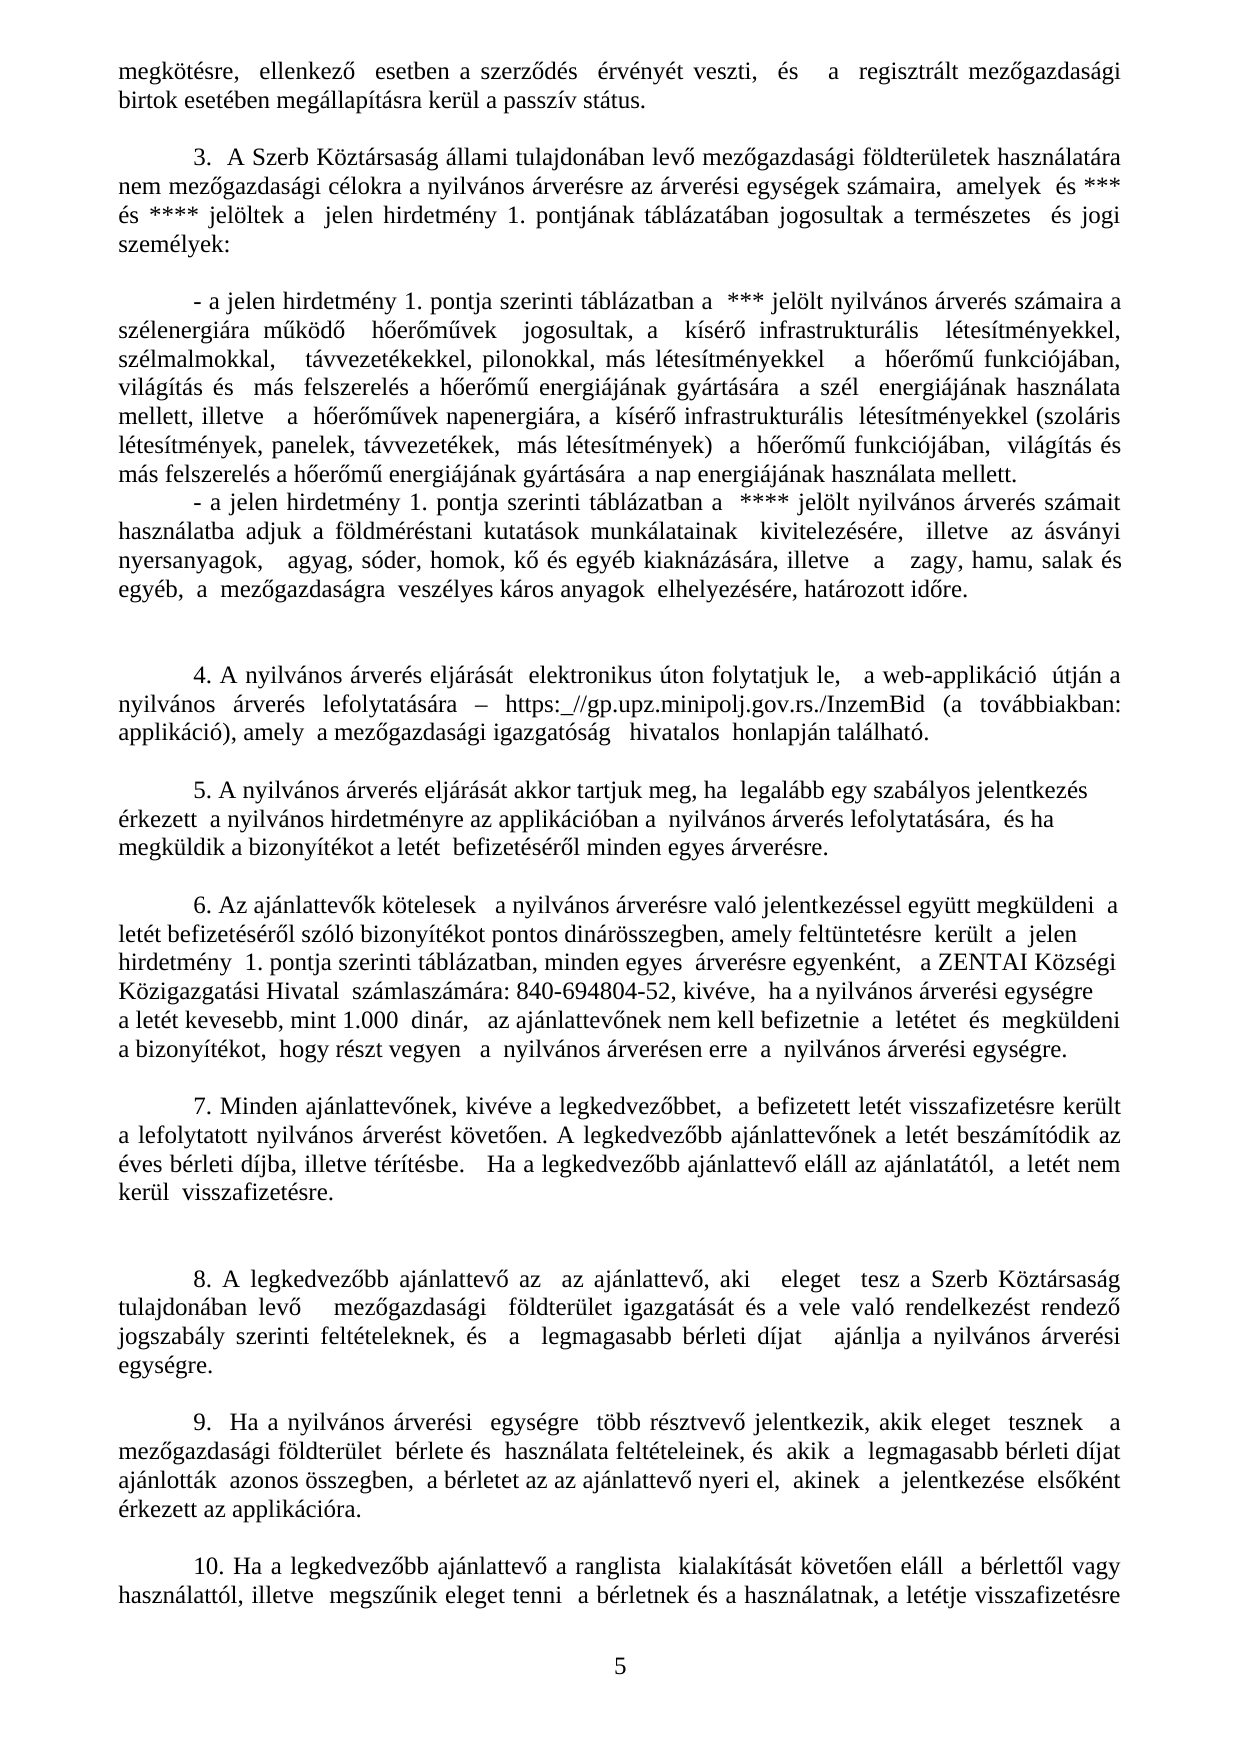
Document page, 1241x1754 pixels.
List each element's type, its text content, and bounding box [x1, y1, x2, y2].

text - a jelen hirdetmény 1. pontja szerinti táblázatban a *** jelölt nyilvános árverés számaira a szélenergiára működő hőerőművek jogosultak, a kísérő infrastrukturális létesítményekkel, szélmalmokkal, távvezetékekkel, pilonokkal, más létesítményekkel a hőerőmű funkciójában, világítás és más felszerelés a hőerőmű energiájának gyártására a szél energiájának használata mellett, illetve a hőerőművek napenergiára, a kísérő infrastrukturális létesítményekkel (szoláris létesítmények, panelek, távvezetékek, más létesítmények) a hőerőmű funkciójában, világítás és más felszerelés a hőerőmű energiájának gyártására a nap energiájának használata mellett. [118, 286, 1122, 487]
text 6. Az ajánlattevők kötelesek a nyilvános árverésre való jelentkezéssel együtt megküldeni a [193, 890, 1122, 919]
text 5. A nyilvános árverés eljárását akkor tartjuk meg, ha legalább egy szabályos jelentkezés [193, 775, 1122, 804]
text 8. A legkedvezőbb ajánlattevő az az ajánlattevő, aki eleget tesz a Szerb Köztársaság tulajdonában levő mezőgazdasági földterület igazgatását és a vele való rendelkezést rendező jogszabály szerinti feltételeknek, és a legmagasabb bérleti díjat ajánlja a nyilvános árverési egységre. [118, 1264, 1122, 1379]
text - a jelen hirdetmény 1. pontja szerinti táblázatban a **** jelölt nyilvános árverés számait használatba adjuk a földméréstani kutatások munkálatainak kivitelezésére, illetve az ásványi nyersanyagok, agyag, sóder, homok, kő és egyéb kiaknázására, illetve a zagy, hamu, salak és egyéb, a mezőgazdaságra veszélyes káros anyagok elhelyezésére, határozott időre. [118, 487, 1122, 602]
text 9. Ha a nyilvános árverési egységre több résztvevő jelentkezik, akik eleget tesznek a mezőgazdasági földterület bérlete és használata feltételeinek, és akik a legmagasabb bérleti díjat ajánlották azonos összegben, a bérletet az az ajánlattevő nyeri el, akinek a jelentkezése elsőként érkezett az applikációra. [118, 1407, 1122, 1522]
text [118, 1551, 1122, 1609]
text 7. Minden ajánlattevőnek, kivéve a legkedvezőbbet, a befizetett letét visszafizetésre került a lefolytatott nyilvános árverést követően. A legkedvezőbb ajánlattevőnek a letét beszámítódik az éves bérleti díjba, illetve térítésbe. Ha a legkedvezőbb ajánlattevő eláll az ajánlatától, a letét nem kerül visszafizetésre. [118, 1091, 1122, 1206]
text 4. A nyilvános árverés eljárását elektronikus úton folytatjuk le, a web-applikáció útján a nyilvános árverés lefolytatására – https:_//gp.upz.minipolj.gov.rs./InzemBid (a továbbiakban: applikáció), amely a mezőgazdasági igazgatóság hivatalos honlapján található. [118, 660, 1122, 746]
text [118, 56, 1122, 114]
text letét befizetéséről szóló bizonyítékot pontos dinárösszegben, amely feltüntetésre került a jelen hirdetmény 1. pontja szerinti táblázatban, minden egyes árverésre egyenként, a ZENTAI Községi Közigazgatási Hivatal számlaszámára: 840-694804-52, kivéve, ha a nyilvános árverési egységre a letét kevesebb, mint 1.000 dinár, az ajánlattevőnek nem kell befizetnie a letétet és megküldeni a bizonyítékot, hogy részt vegyen a nyilvános árverésen erre a nyilvános árverési egységre. [118, 919, 1122, 1062]
text 3. A Szerb Köztársaság állami tulajdonában levő mezőgazdasági földterületek használatára nem mezőgazdasági célokra a nyilvános árverésre az árverési egységek számaira, amelyek és *** és **** jelöltek a jelen hirdetmény 1. pontjának táblázatában jogosultak a természetes és jogi személyek: [118, 142, 1122, 257]
text érkezett a nyilvános hirdetményre az applikációban a nyilvános árverés lefolytatására, és ha megküldik a bizonyítékot a letét befizetéséről minden egyes árverésre. [118, 804, 1122, 861]
